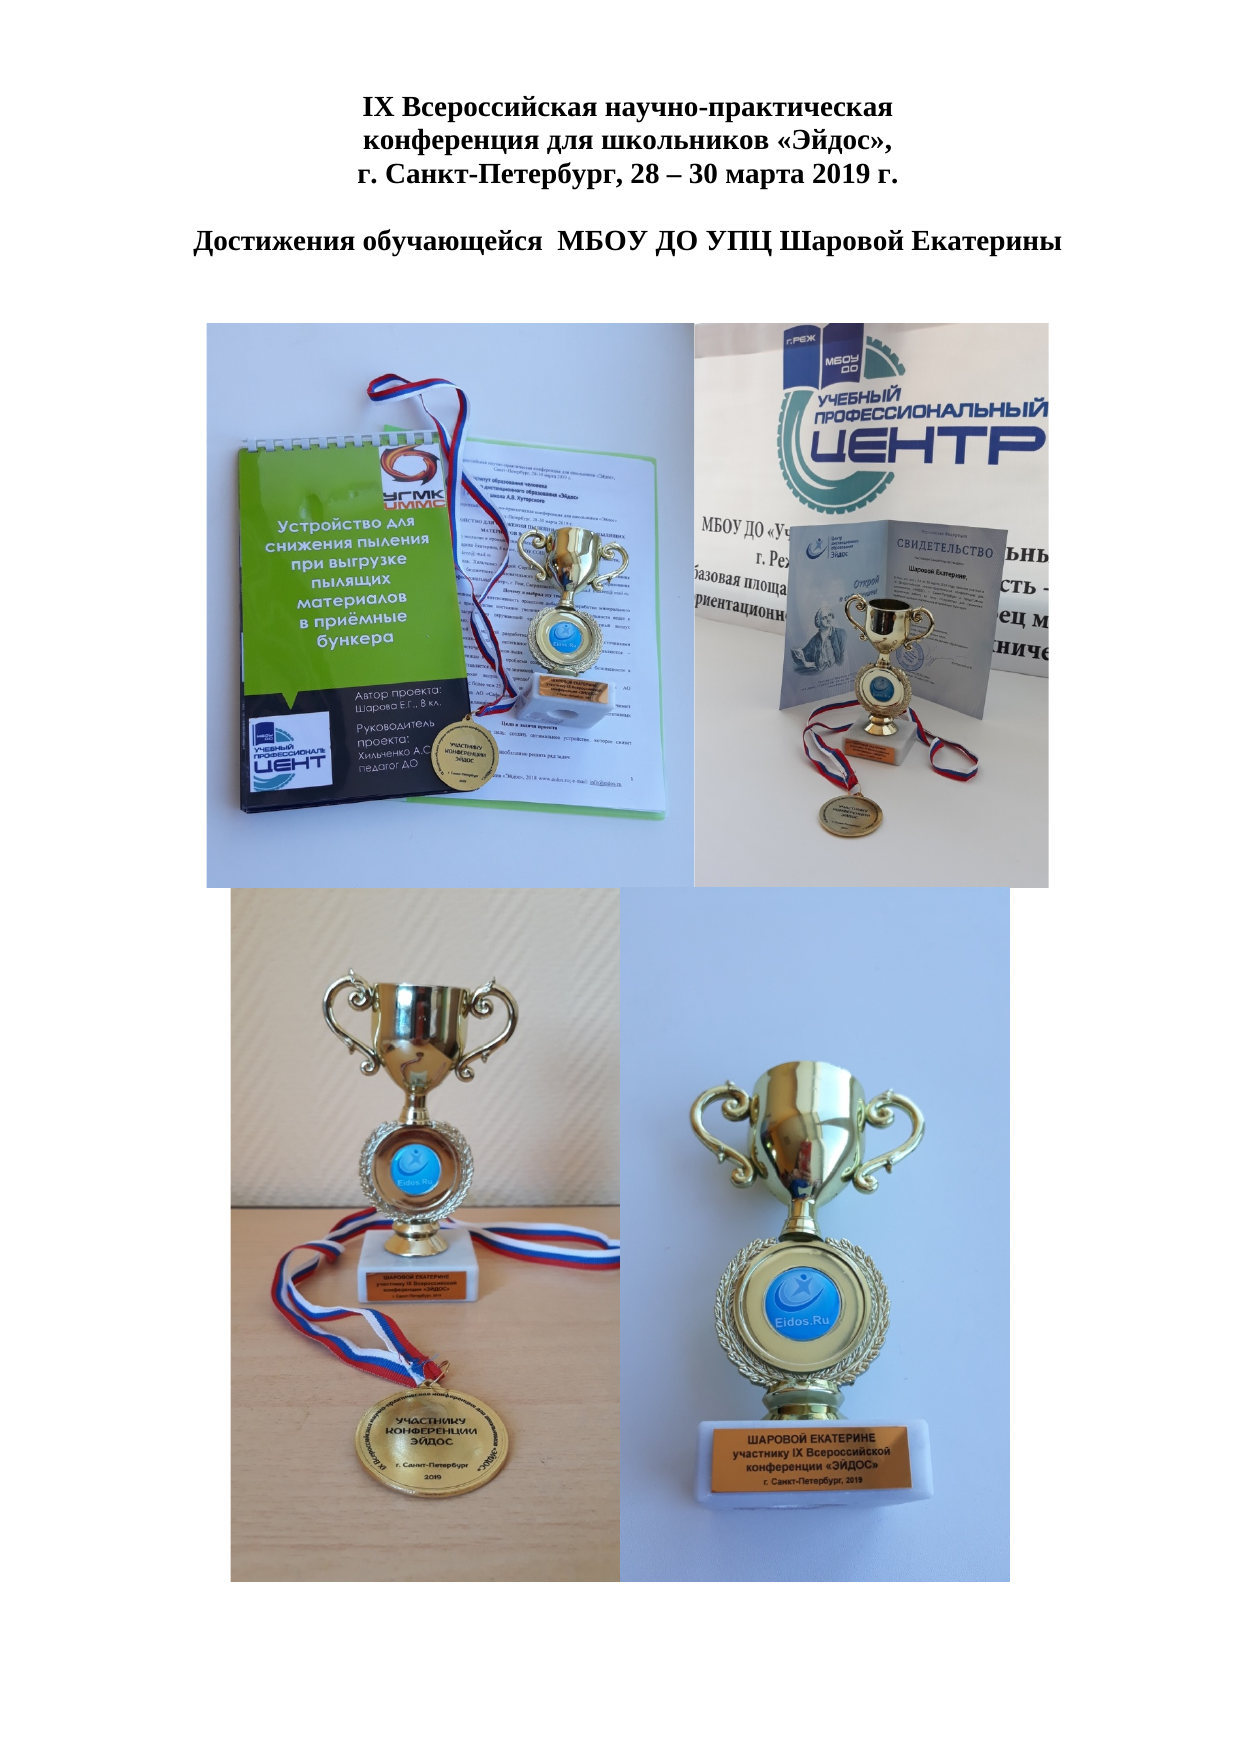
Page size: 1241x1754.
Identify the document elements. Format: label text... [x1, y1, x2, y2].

picture [206, 323, 1049, 1582]
text Достижения обучающейся МБОУ ДО УПЦ Шаровой Екатерины [74, 223, 1167, 256]
text г. Санкт-Петербург, 28 – 30 марта 2019 г. [74, 156, 1167, 189]
text конференция для школьников «Эйдос», [74, 122, 1167, 156]
text IX Всероссийская научно-практическая [89, 89, 1167, 122]
